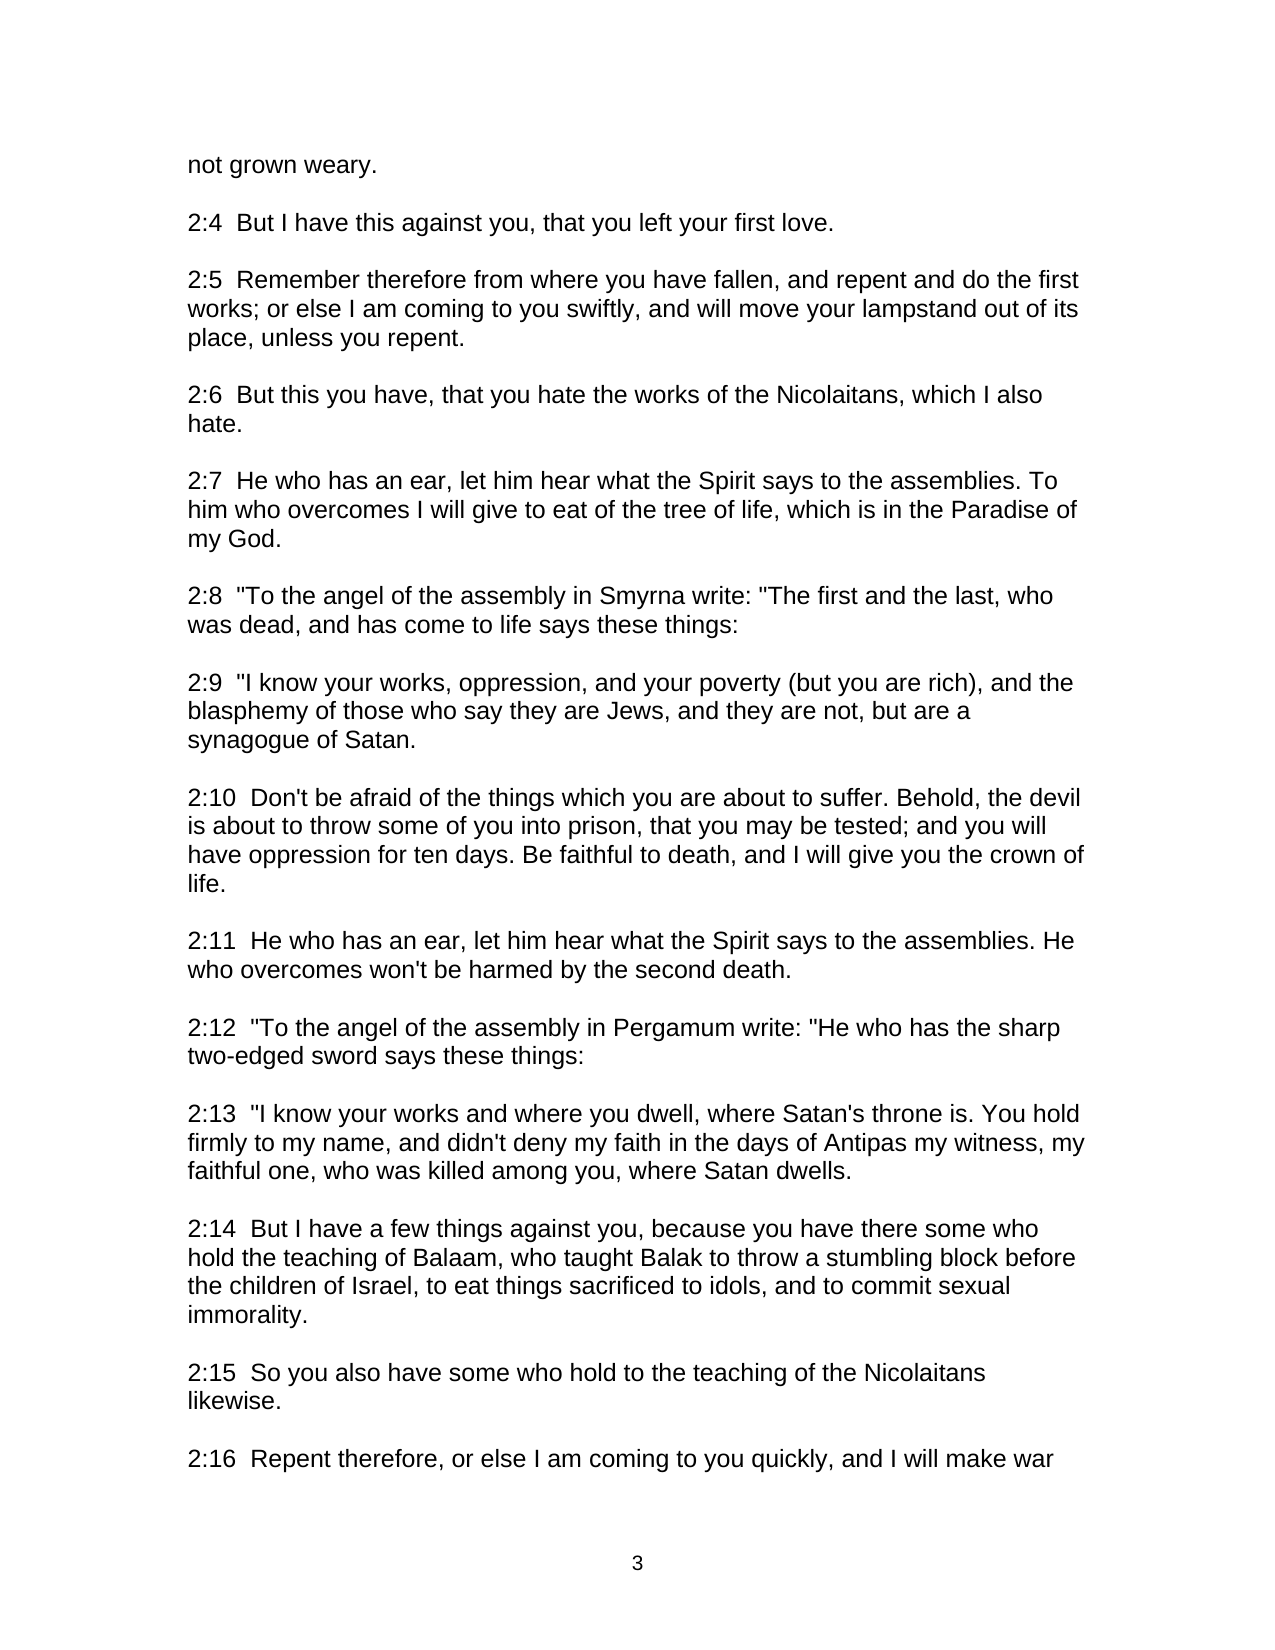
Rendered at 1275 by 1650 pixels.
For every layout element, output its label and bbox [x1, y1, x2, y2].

text [187, 150, 1087, 1472]
